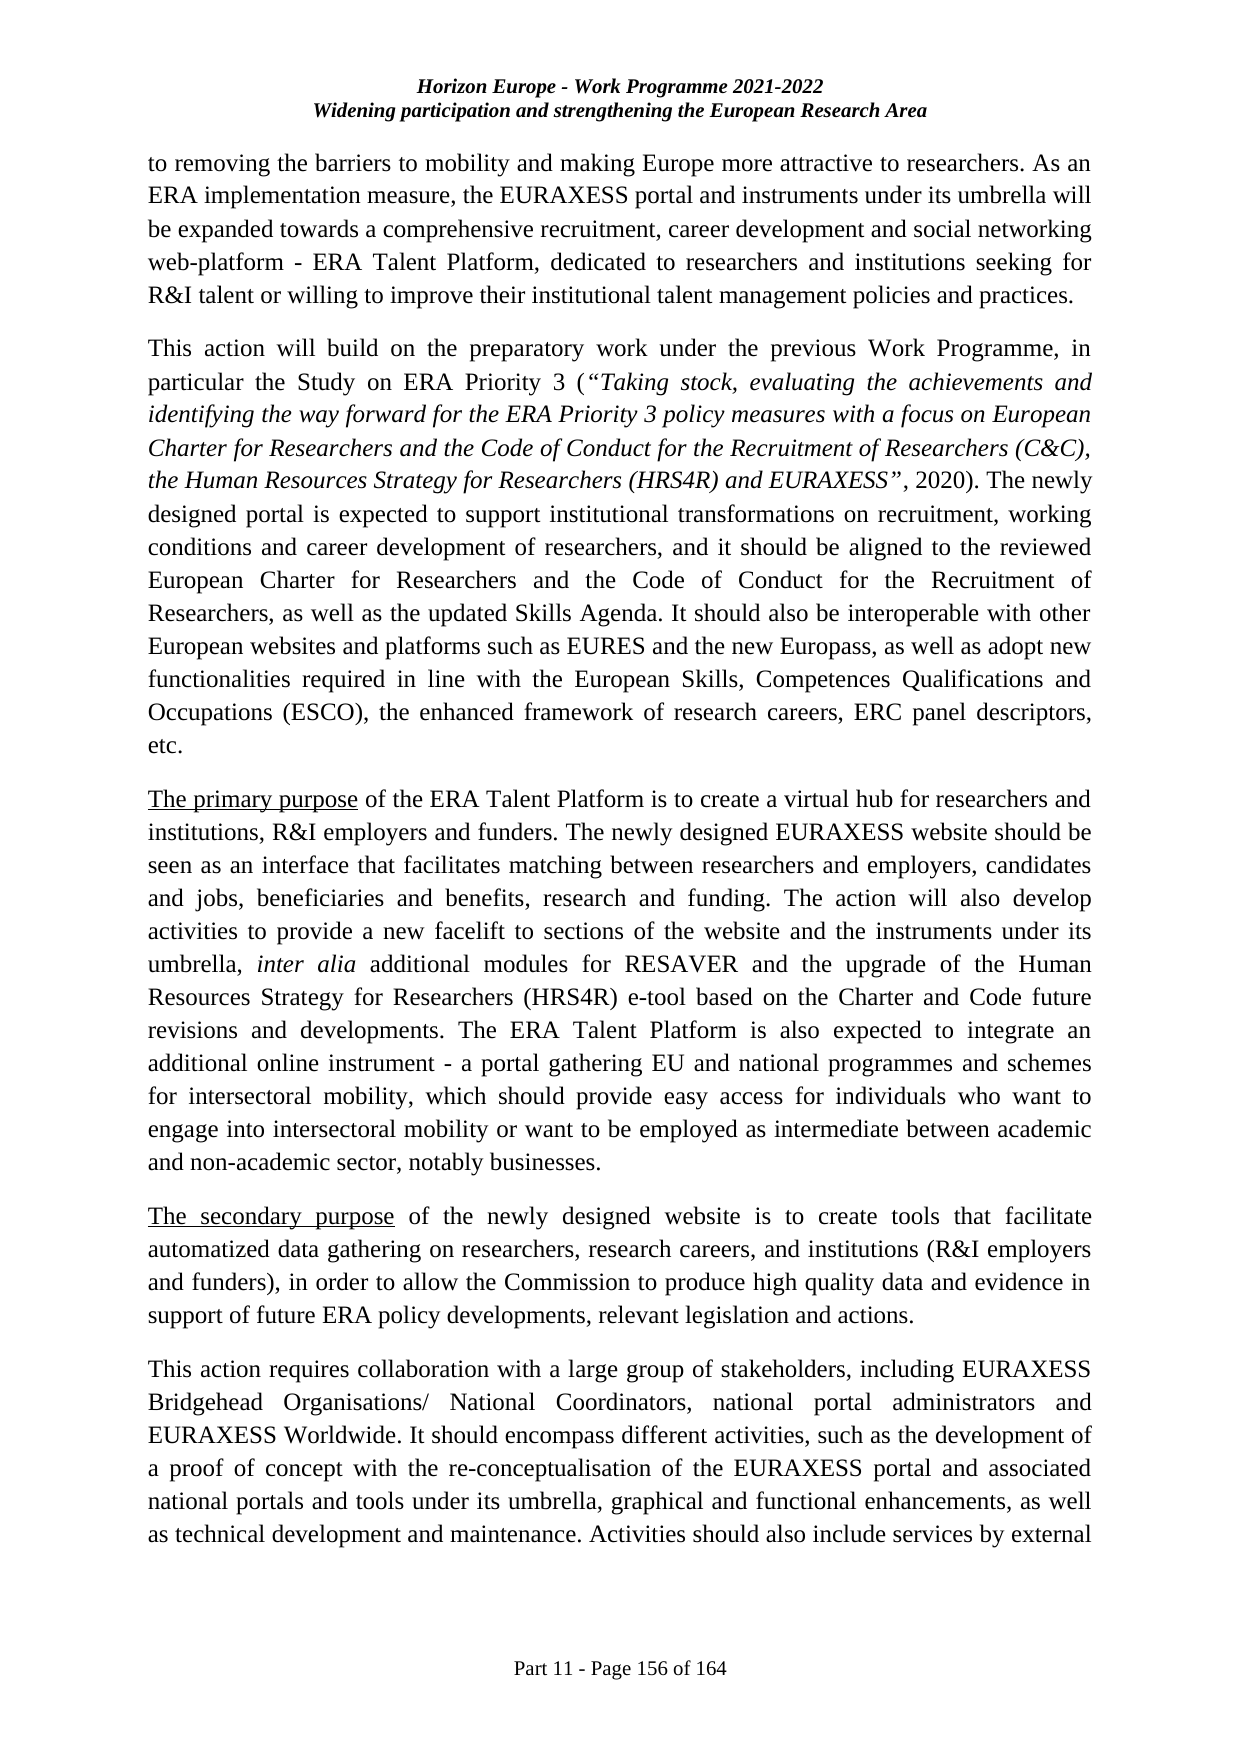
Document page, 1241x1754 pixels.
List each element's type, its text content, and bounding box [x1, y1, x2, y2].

text The secondary purpose of the newly designed website is to create tools that facilitate automatized data gathering on researchers, research careers, and institutions (R&I employers and funders), in order to allow the Commission to produce high quality data and evidence in support of future ERA policy developments, relevant legislation and actions. [148, 1201, 1093, 1328]
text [148, 1354, 1093, 1547]
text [148, 148, 1093, 308]
text This action will build on the preparatory work under the previous Work Programme, in particular the Study on ERA Priority 3 (“Taking stock, evaluating the achievements and identifying the way forward for the ERA Priority 3 policy measures with a focus on European Charter for Researchers and the Code of Conduct for the Recruitment of Researchers (C&C), the Human Resources Strategy for Researchers (HRS4R) and EURAXESS”, 2020). The newly designed portal is expected to support institutional transformations on recruitment, working conditions and career development of researchers, and it should be aligned to the reviewed European Charter for Researchers and the Code of Conduct for the Recruitment of Researchers, as well as the updated Skills Agenda. It should also be interoperable with other European websites and platforms such as EURES and the new Europass, as well as adopt new functionalities required in line with the European Skills, Competences Qualifications and Occupations (ESCO), the enhanced framework of research careers, ERC panel descriptors, etc. [148, 333, 1093, 758]
text The primary purpose of the ERA Talent Platform is to create a virtual hub for researchers and institutions, R&I employers and funders. The newly designed EURAXESS website should be seen as an interface that facilitates matching between researchers and employers, candidates and jobs, beneficiaries and benefits, research and funding. The action will also develop activities to provide a new facelift to sections of the website and the instruments under its umbrella, inter alia additional modules for RESAVER and the upgrade of the Human Resources Strategy for Researchers (HRS4R) e-tool based on the Charter and Code future revisions and developments. The ERA Talent Platform is also expected to integrate an additional online instrument - a portal gathering EU and national programmes and schemes for intersectoral mobility, which should provide easy access for individuals who want to engage into intersectoral mobility or want to be employed as intermediate between academic and non-academic sector, notably businesses. [148, 784, 1093, 1176]
